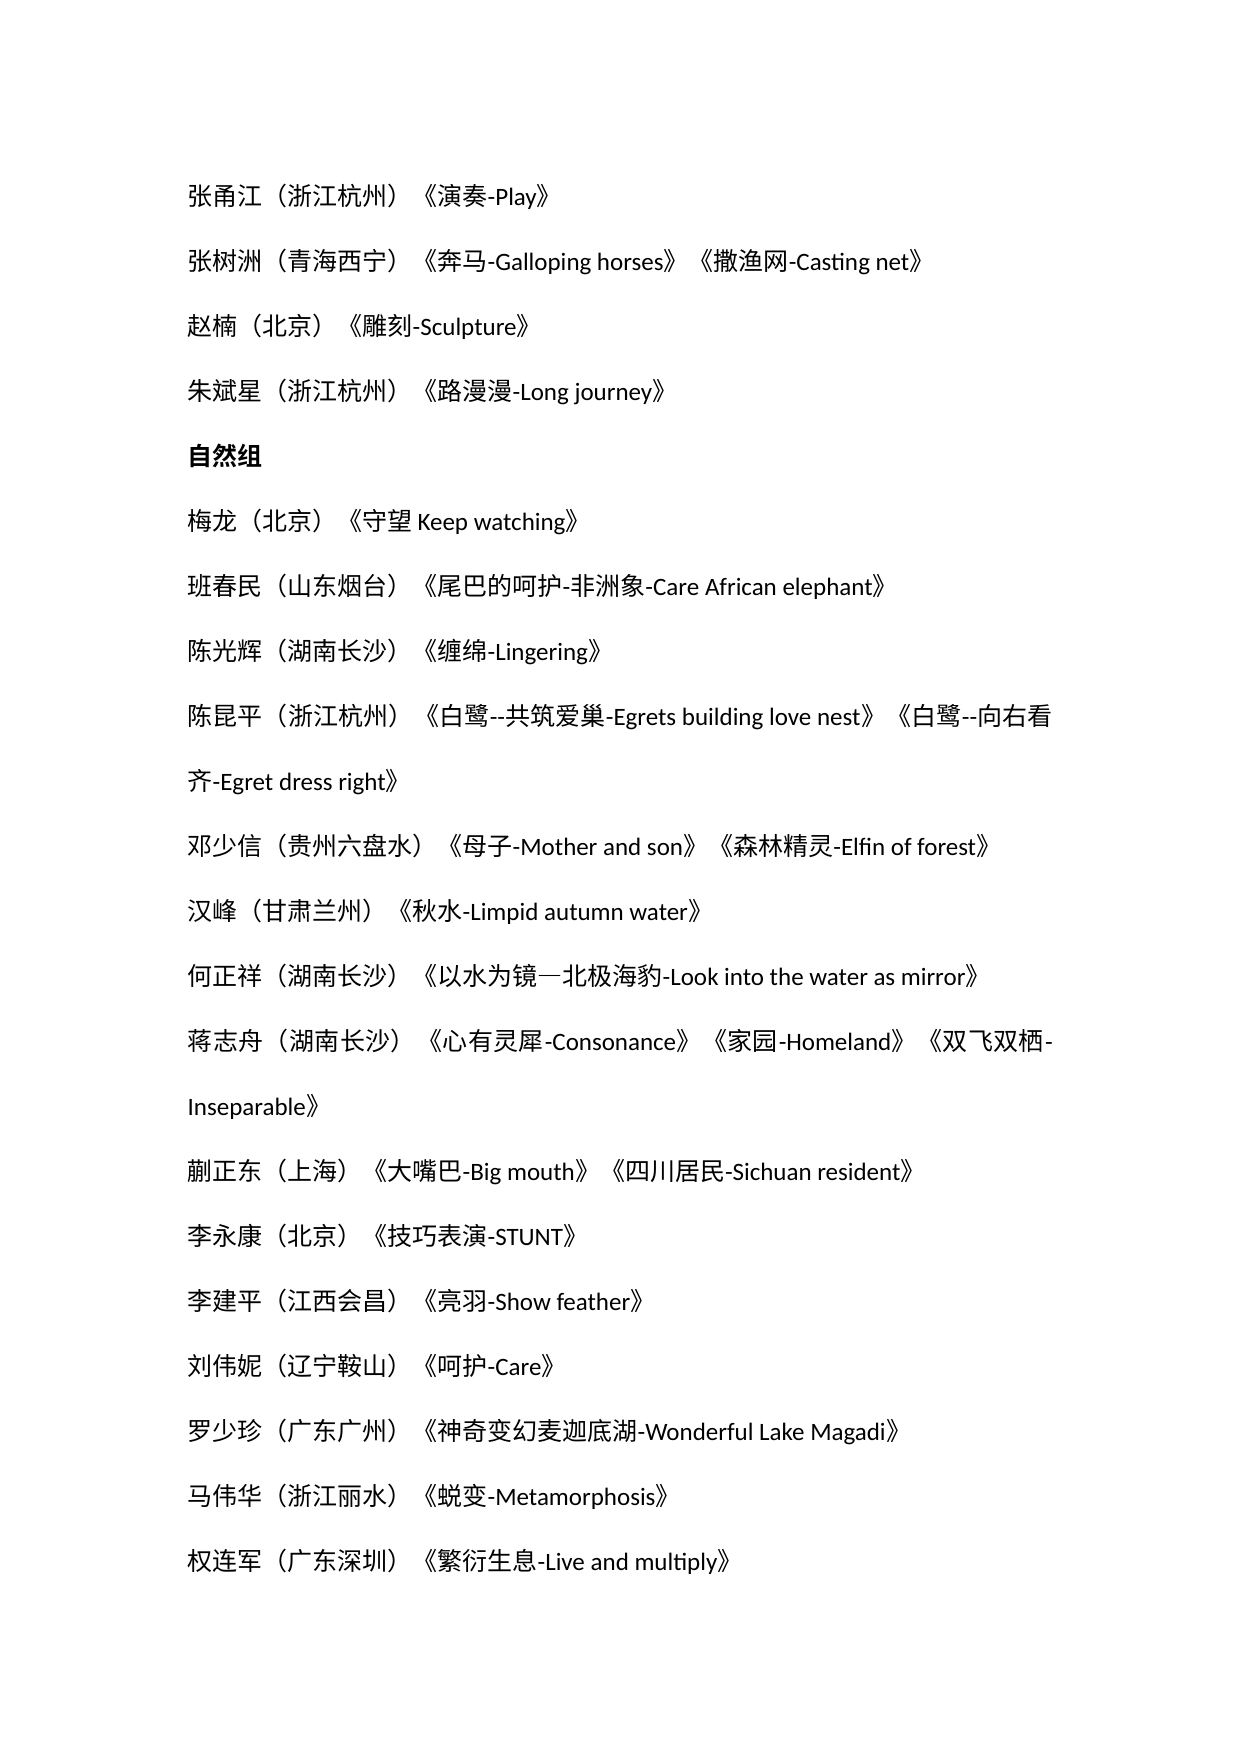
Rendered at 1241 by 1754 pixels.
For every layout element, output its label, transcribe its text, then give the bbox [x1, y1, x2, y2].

text 马伟华（浙江丽水）《蜕变-Metamorphosis》 [187, 1462, 1053, 1527]
text 李永康（北京）《技巧表演-STUNT》 [187, 1202, 1053, 1267]
text 陈昆平（浙江杭州）《白鹭--共筑爱巢-Egrets building love nest》《白鹭--向右看齐-Egret dress right》 [187, 682, 1053, 812]
text 赵楠（北京）《雕刻-Sculpture》 [187, 292, 1053, 357]
text 李建平（江西会昌）《亮羽-Show feather》 [187, 1267, 1053, 1332]
text 何正祥（湖南长沙）《以水为镜—北极海豹-Look into the water as mirror》 [187, 942, 1053, 1007]
text 罗少珍（广东广州）《神奇变幻麦迦底湖-Wonderful Lake Magadi》 [187, 1397, 1053, 1462]
text 张甬江（浙江杭州）《演奏-Play》 [187, 162, 1053, 227]
text 刘伟妮（辽宁鞍山）《呵护-Care》 [187, 1332, 1053, 1397]
text 张树洲（青海西宁）《奔马-Galloping horses》《撒渔网-Casting net》 [187, 227, 1053, 292]
text 蒯正东（上海）《大嘴巴-Big mouth》《四川居民-Sichuan resident》 [187, 1137, 1053, 1202]
text 自然组 [187, 422, 1053, 487]
text 蒋志舟（湖南长沙）《心有灵犀-Consonance》《家园-Homeland》《双飞双栖-Inseparable》 [187, 1007, 1053, 1137]
text 班春民（山东烟台）《尾巴的呵护-非洲象-Care African elephant》 [187, 552, 1053, 617]
text 朱斌星（浙江杭州）《路漫漫-Long journey》 [187, 357, 1053, 422]
text 汉峰（甘肃兰州）《秋水-Limpid autumn water》 [187, 877, 1053, 942]
text 梅龙（北京）《守望Keep watching》 [187, 487, 1053, 552]
text 权连军（广东深圳）《繁衍生息-Live and multiply》 [187, 1527, 1053, 1592]
text 邓少信（贵州六盘水）《母子-Mother and son》《森林精灵-Elfin of forest》 [187, 812, 1053, 877]
text 陈光辉（湖南长沙）《缠绵-Lingering》 [187, 617, 1053, 682]
